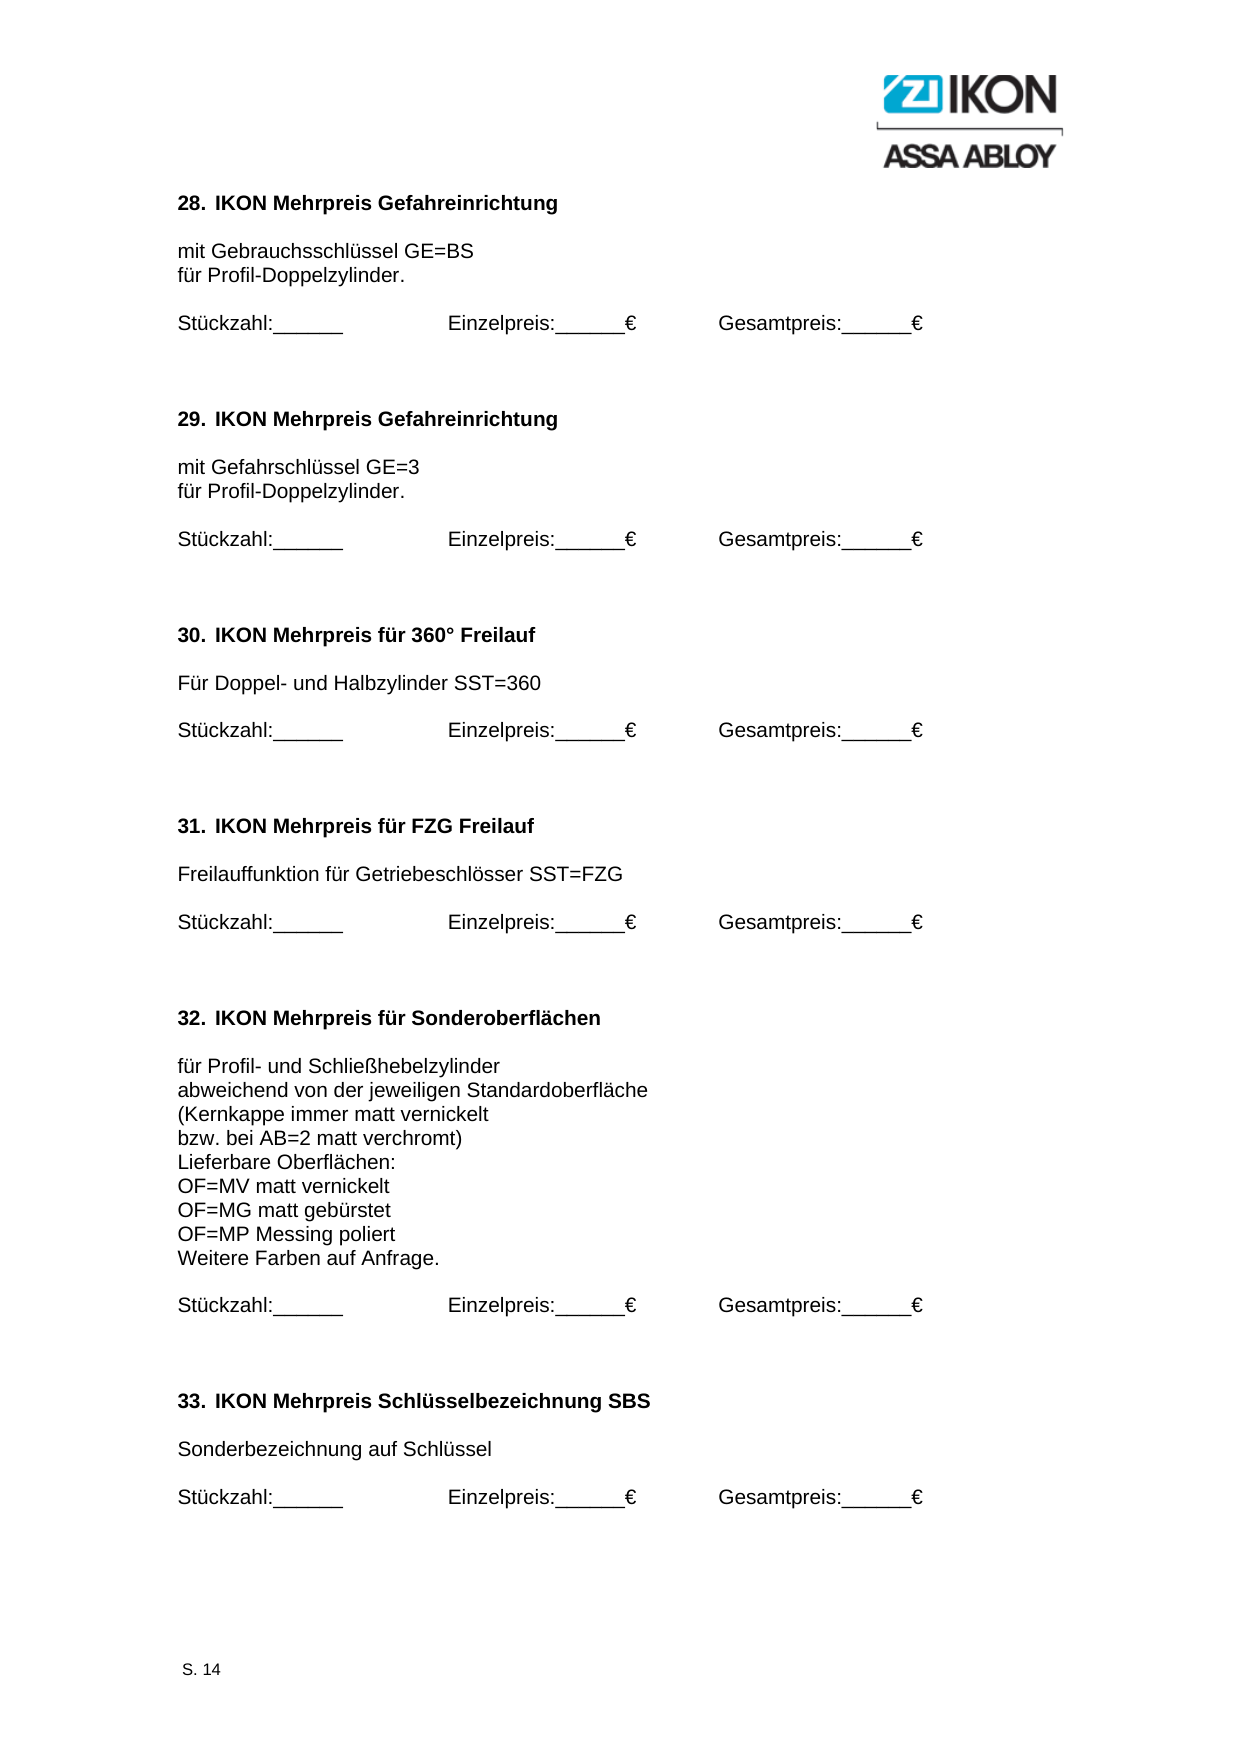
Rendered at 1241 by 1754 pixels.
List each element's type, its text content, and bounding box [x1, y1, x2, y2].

list IKON Mehrpreis Schlüsselbezeichnung SBS [177, 1389, 1063, 1413]
list IKON Mehrpreis für Sonderoberflächen [177, 1006, 1063, 1030]
text Freilauffunktion für Getriebeschlösser SST=FZG [177, 862, 1063, 886]
text Sonderbezeichnung auf Schlüssel [177, 1437, 1063, 1461]
text abweichend von der jeweiligen Standardoberfläche [177, 1078, 1063, 1102]
list IKON Mehrpreis für FZG Freilauf [177, 814, 1063, 838]
text OF=MG matt gebürstet [177, 1197, 1063, 1221]
text Stückzahl:______ Einzelpreis:______€ Gesamtpreis:______€ [177, 718, 1063, 742]
text Stückzahl:______ Einzelpreis:______€ Gesamtpreis:______€ [177, 1293, 1063, 1317]
text Lieferbare Oberflächen: [177, 1149, 1063, 1173]
list IKON Mehrpreis für 360° Freilauf [177, 622, 1063, 646]
text OF=MP Messing poliert Weitere Farben auf Anfrage. [177, 1221, 1063, 1269]
text Stückzahl:______ Einzelpreis:______€ Gesamtpreis:______€ [177, 1485, 1063, 1509]
text mit Gebrauchsschlüssel GE=BS [177, 239, 1063, 263]
list IKON Mehrpreis Gefahreinrichtung [177, 191, 1063, 215]
text (Kernkappe immer matt vernickelt [177, 1102, 1063, 1126]
text Für Doppel- und Halbzylinder SST=360 [177, 670, 1063, 694]
text Stückzahl:______ Einzelpreis:______€ Gesamtpreis:______€ [177, 527, 1063, 551]
text mit Gefahrschlüssel GE=3 [177, 455, 1063, 479]
text OF=MV matt vernickelt [177, 1173, 1063, 1197]
text Stückzahl:______ Einzelpreis:______€ Gesamtpreis:______€ [177, 910, 1063, 934]
picture [876, 75, 1064, 168]
text für Profil-Doppelzylinder. [177, 263, 1063, 287]
text Stückzahl:______ Einzelpreis:______€ Gesamtpreis:______€ [177, 311, 1063, 335]
text für Profil- und Schließhebelzylinder [177, 1054, 1063, 1078]
text bzw. bei AB=2 matt verchromt) [177, 1126, 1063, 1149]
list IKON Mehrpreis Gefahreinrichtung [177, 407, 1063, 431]
text für Profil-Doppelzylinder. [177, 479, 1063, 503]
